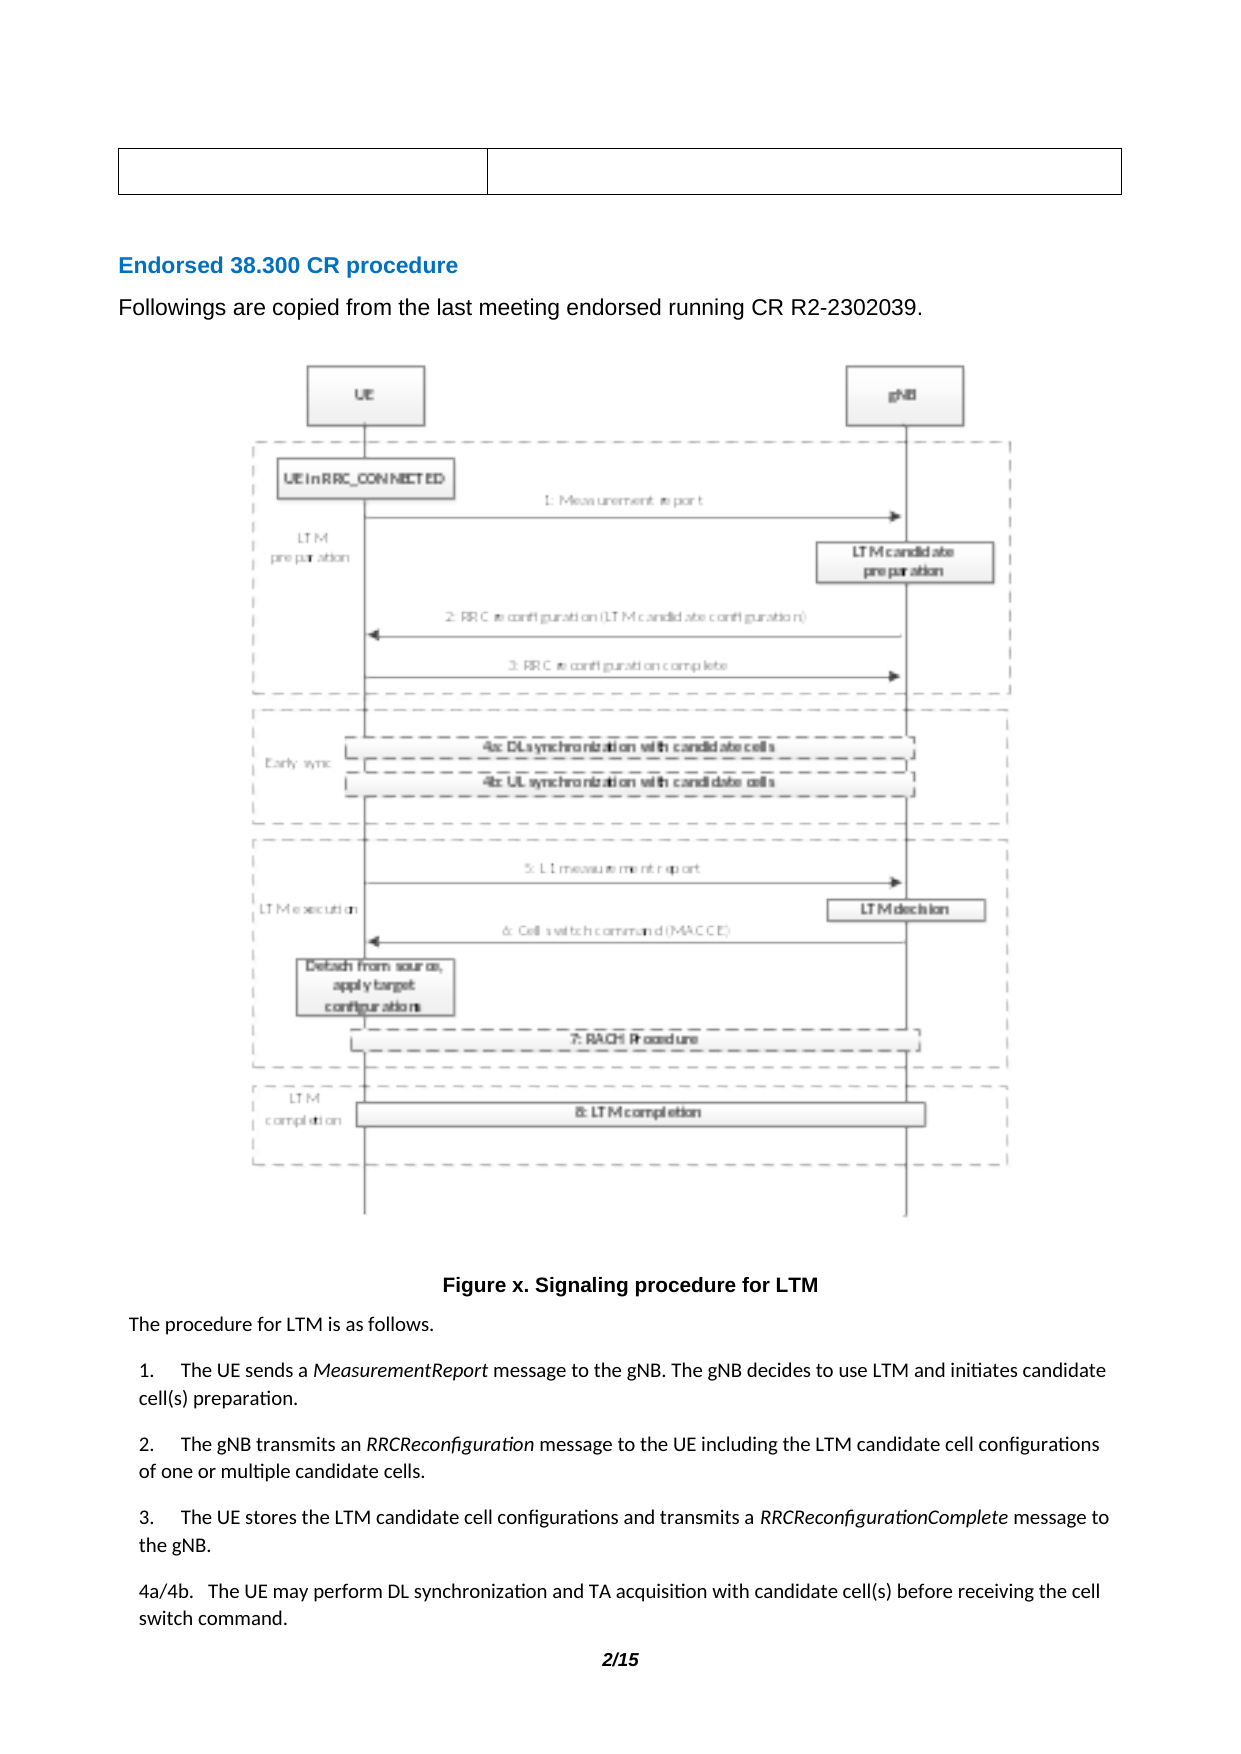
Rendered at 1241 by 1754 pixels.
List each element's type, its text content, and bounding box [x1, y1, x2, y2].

text 4a/4b. The UE may perform DL synchronization and TA acquisition with candidate cell(s) before receiving the cell switch command. [139, 1578, 1122, 1631]
table_cell [488, 149, 1121, 194]
text Figure x. Signaling procedure for LTM [139, 1273, 1122, 1297]
text Endorsed 38.300 CR procedure [118, 252, 1122, 279]
table_cell [119, 149, 487, 194]
text 2. The gNB transmits an RRCReconfiguration message to the UE including the LTM candidate cell configurations of one or multiple candidate cells. [139, 1431, 1122, 1484]
text 3. The UE stores the LTM candidate cell configurations and transmits a RRCReconfigurationComplete message to the gNB. [139, 1504, 1122, 1557]
text Followings are copied from the last meeting endorsed running CR R2-2302039. [118, 293, 1122, 320]
text The procedure for LTM is as follows. [118, 1311, 1122, 1337]
text 1. The UE sends a MeasurementReport message to the gNB. The gNB decides to use LTM and initiates candidate cell(s) preparation. [139, 1357, 1122, 1410]
